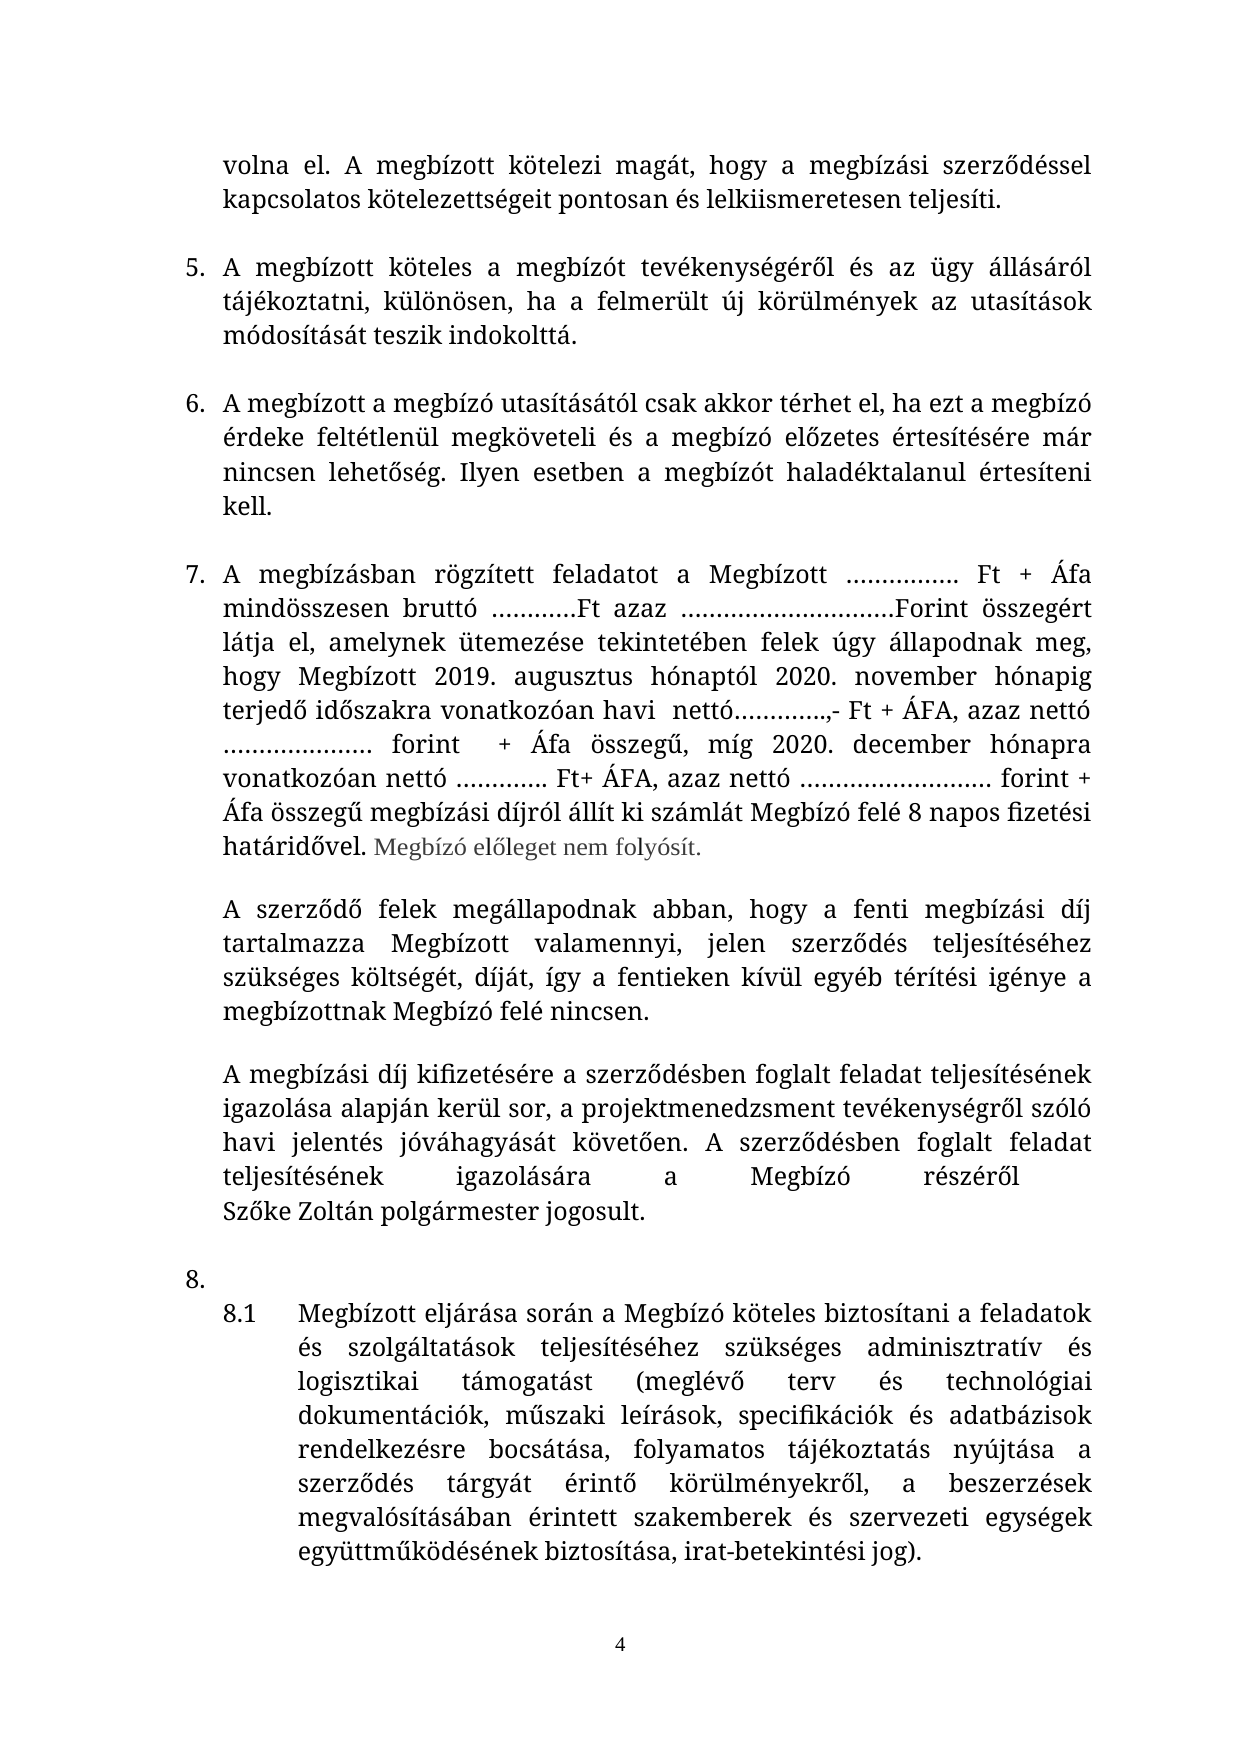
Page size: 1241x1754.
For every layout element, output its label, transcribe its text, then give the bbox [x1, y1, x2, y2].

text A szerződő felek megállapodnak abban, hogy a fenti megbízási díj tartalmazza Megbízott valamennyi, jelen szerződés teljesítéséhez szükséges költségét, díját, így a fentieken kívül egyéb térítési igénye a megbízottnak Megbízó felé nincsen. [223, 892, 1093, 1028]
list A megbízott a megbízó utasításától csak akkor térhet el, ha ezt a megbízó érdeke feltétlenül megköveteli és a megbízó előzetes értesítésére már nincsen lehetőség. Ilyen esetben a megbízót haladéktalanul értesíteni kell. [185, 386, 1093, 522]
text A megbízási díj kifizetésére a szerződésben foglalt feladat teljesítésének igazolása alapján kerül sor, a projektmenedzsment tevékenységről szóló havi jelentés jóváhagyását követően. A szerződésben foglalt feladat teljesítésének igazolására a Megbízó részéről Szőke Zoltán polgármester jogosult. [223, 1057, 1093, 1227]
list A megbízott köteles a megbízót tevékenységéről és az ügy állásáról tájékoztatni, különösen, ha a felmerült új körülmények az utasítások módosítását teszik indokolttá. [185, 250, 1093, 352]
list Megbízott eljárása során a Megbízó köteles biztosítani a feladatok és szolgáltatások teljesítéséhez szükséges adminisztratív és logisztikai támogatást (meglévő terv és technológiai dokumentációk, műszaki leírások, specifikációk és adatbázisok rendelkezésre bocsátása, folyamatos tájékoztatás nyújtása a szerződés tárgyát érintő körülményekről, a beszerzések megvalósításában érintett szakemberek és szervezeti egységek együttműködésének biztosítása, irat-betekintési jog). [223, 1295, 1093, 1568]
list A megbízásban rögzített feladatot a Megbízott ……………. Ft + Áfa mindösszesen bruttó …………Ft azaz …………………………Forint összegért látja el, amelynek ütemezése tekintetében felek úgy állapodnak meg, hogy Megbízott 2019. augusztus hónaptól 2020. november hónapig terjedő időszakra vonatkozóan havi nettó………….,- Ft + ÁFA, azaz nettó ………………… forint + Áfa összegű, míg 2020. december hónapra vonatkozóan nettó …………. Ft+ ÁFA, azaz nettó ……………………… forint + Áfa összegű megbízási díjról állít ki számlát Megbízó felé 8 napos fizetési határidővel. Megbízó előleget nem folyósít. [185, 556, 1093, 863]
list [185, 148, 1093, 216]
